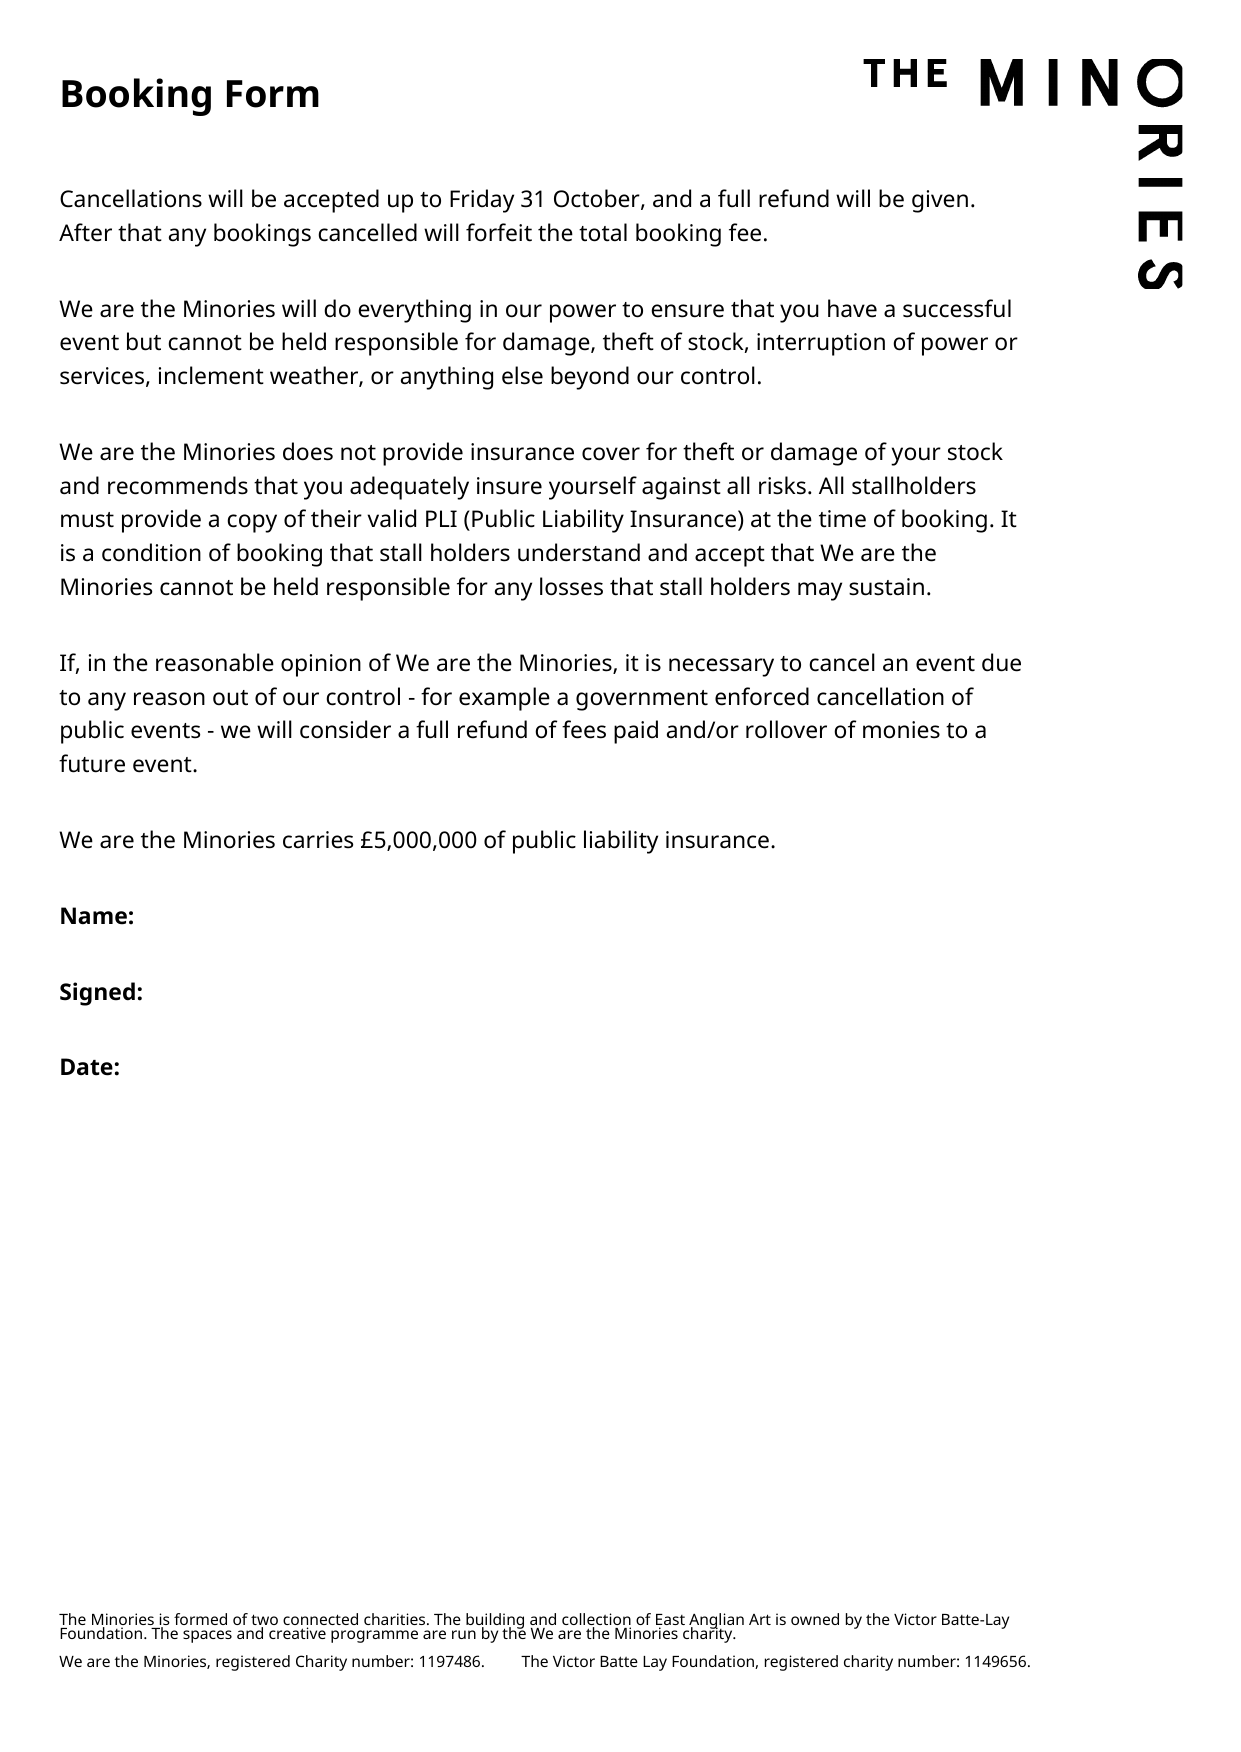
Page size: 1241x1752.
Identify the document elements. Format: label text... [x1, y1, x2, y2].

text We are the Minories will do everything in our power to ensure that you have a successful event but cannot be held responsible for damage, theft of stock, interruption of power or services, inclement weather, or anything else beyond our control. [59, 293, 1033, 391]
text If, in the reasonable opinion of We are the Minories, it is necessary to cancel an event due to any reason out of our control - for example a government enforced cancellation of public events - we will consider a full refund of fees paid and/or rollover of monies to a future event. [59, 647, 1033, 779]
picture [863, 59, 1183, 289]
text We are the Minories carries £5,000,000 of public liability insurance. [59, 824, 1033, 855]
text We are the Minories does not provide insurance cover for theft or damage of your stock and recommends that you adequately insure yourself against all risks. All stallholders must provide a copy of their valid PLI (Public Liability Insurance) at the time of booking. It is a condition of booking that stall holders understand and accept that We are the Minories cannot be held responsible for any losses that stall holders may sustain. [59, 436, 1033, 602]
text Date: [59, 1051, 1033, 1083]
text Name: [59, 900, 1033, 931]
text Cancellations will be accepted up to Friday 31 October, and a full refund will be given. After that any bookings cancelled will forfeit the total booking fee. [59, 183, 1033, 248]
text Signed: [59, 976, 1033, 1007]
